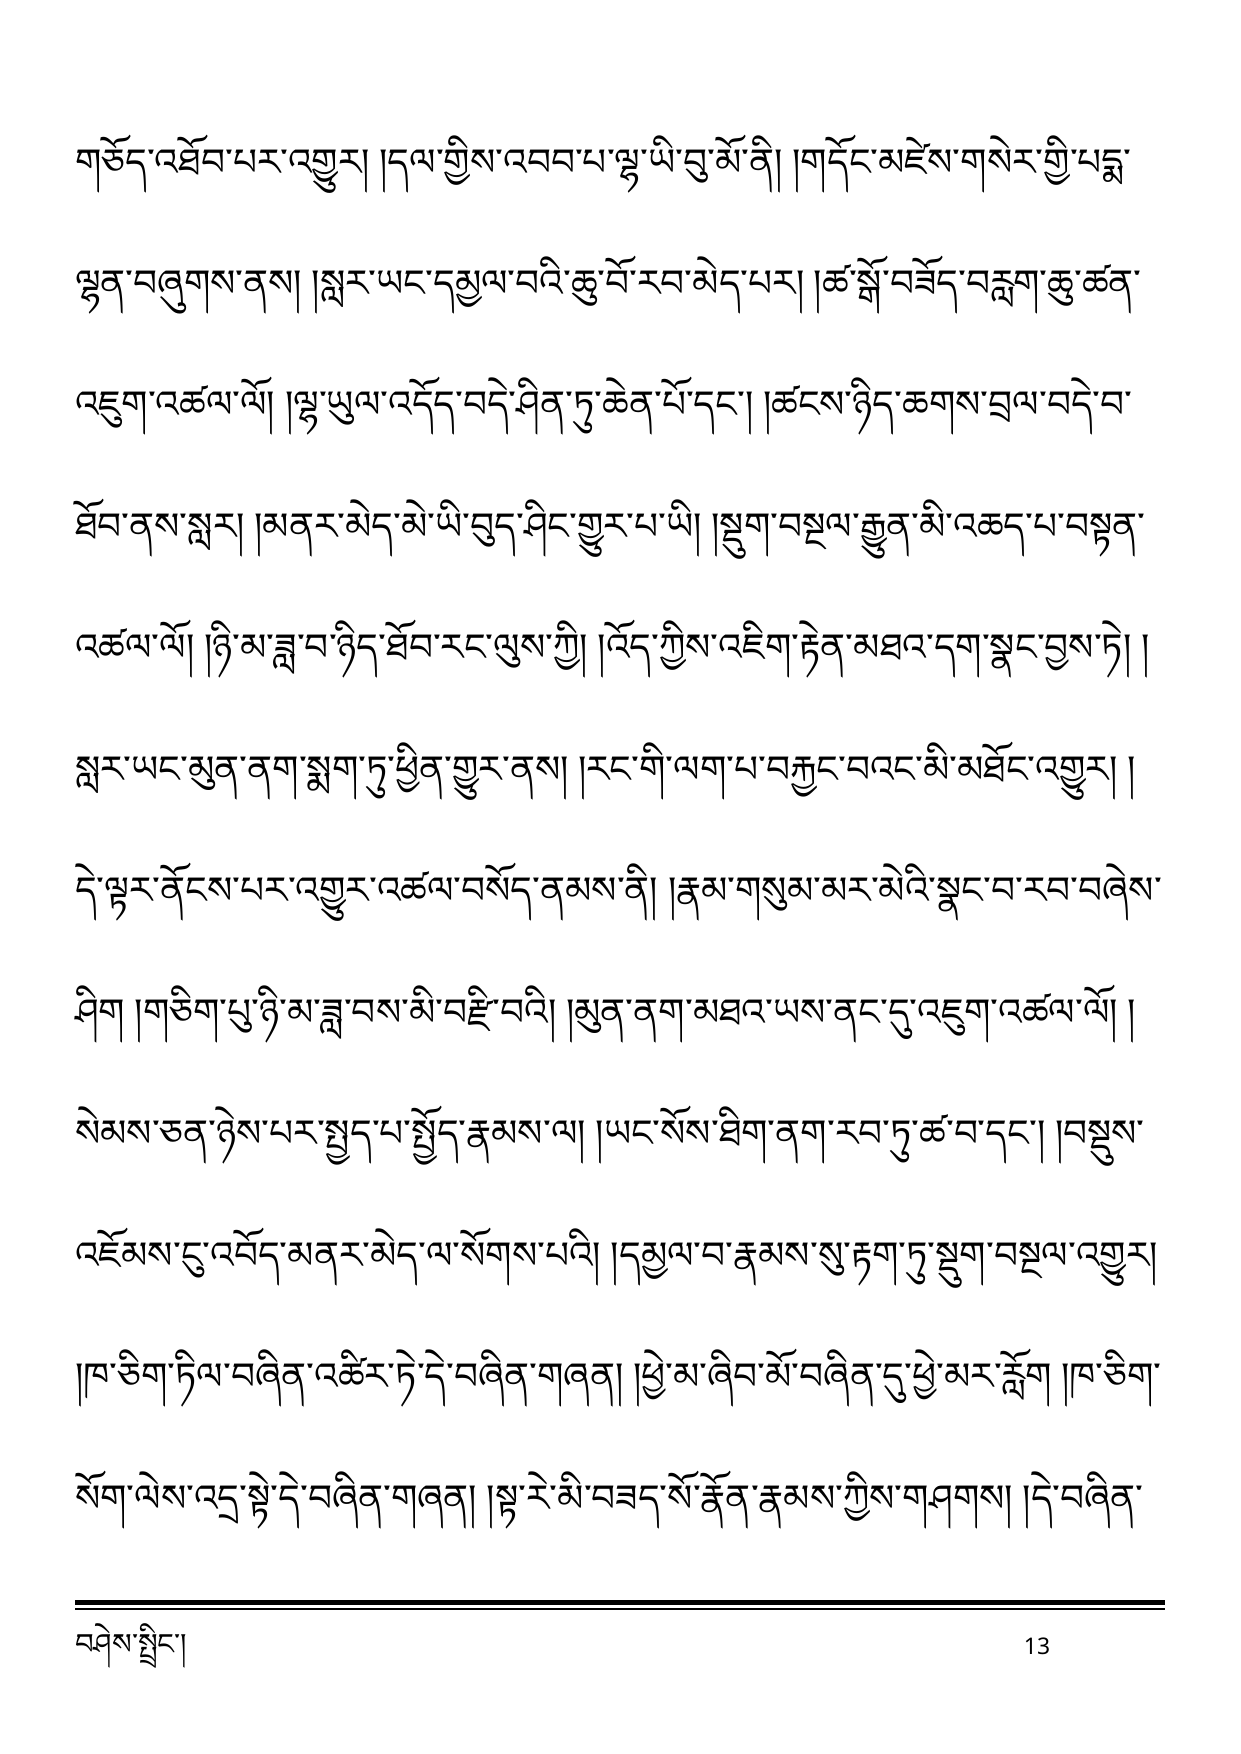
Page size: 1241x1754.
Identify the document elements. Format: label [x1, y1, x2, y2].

text [75, 120, 1165, 1562]
